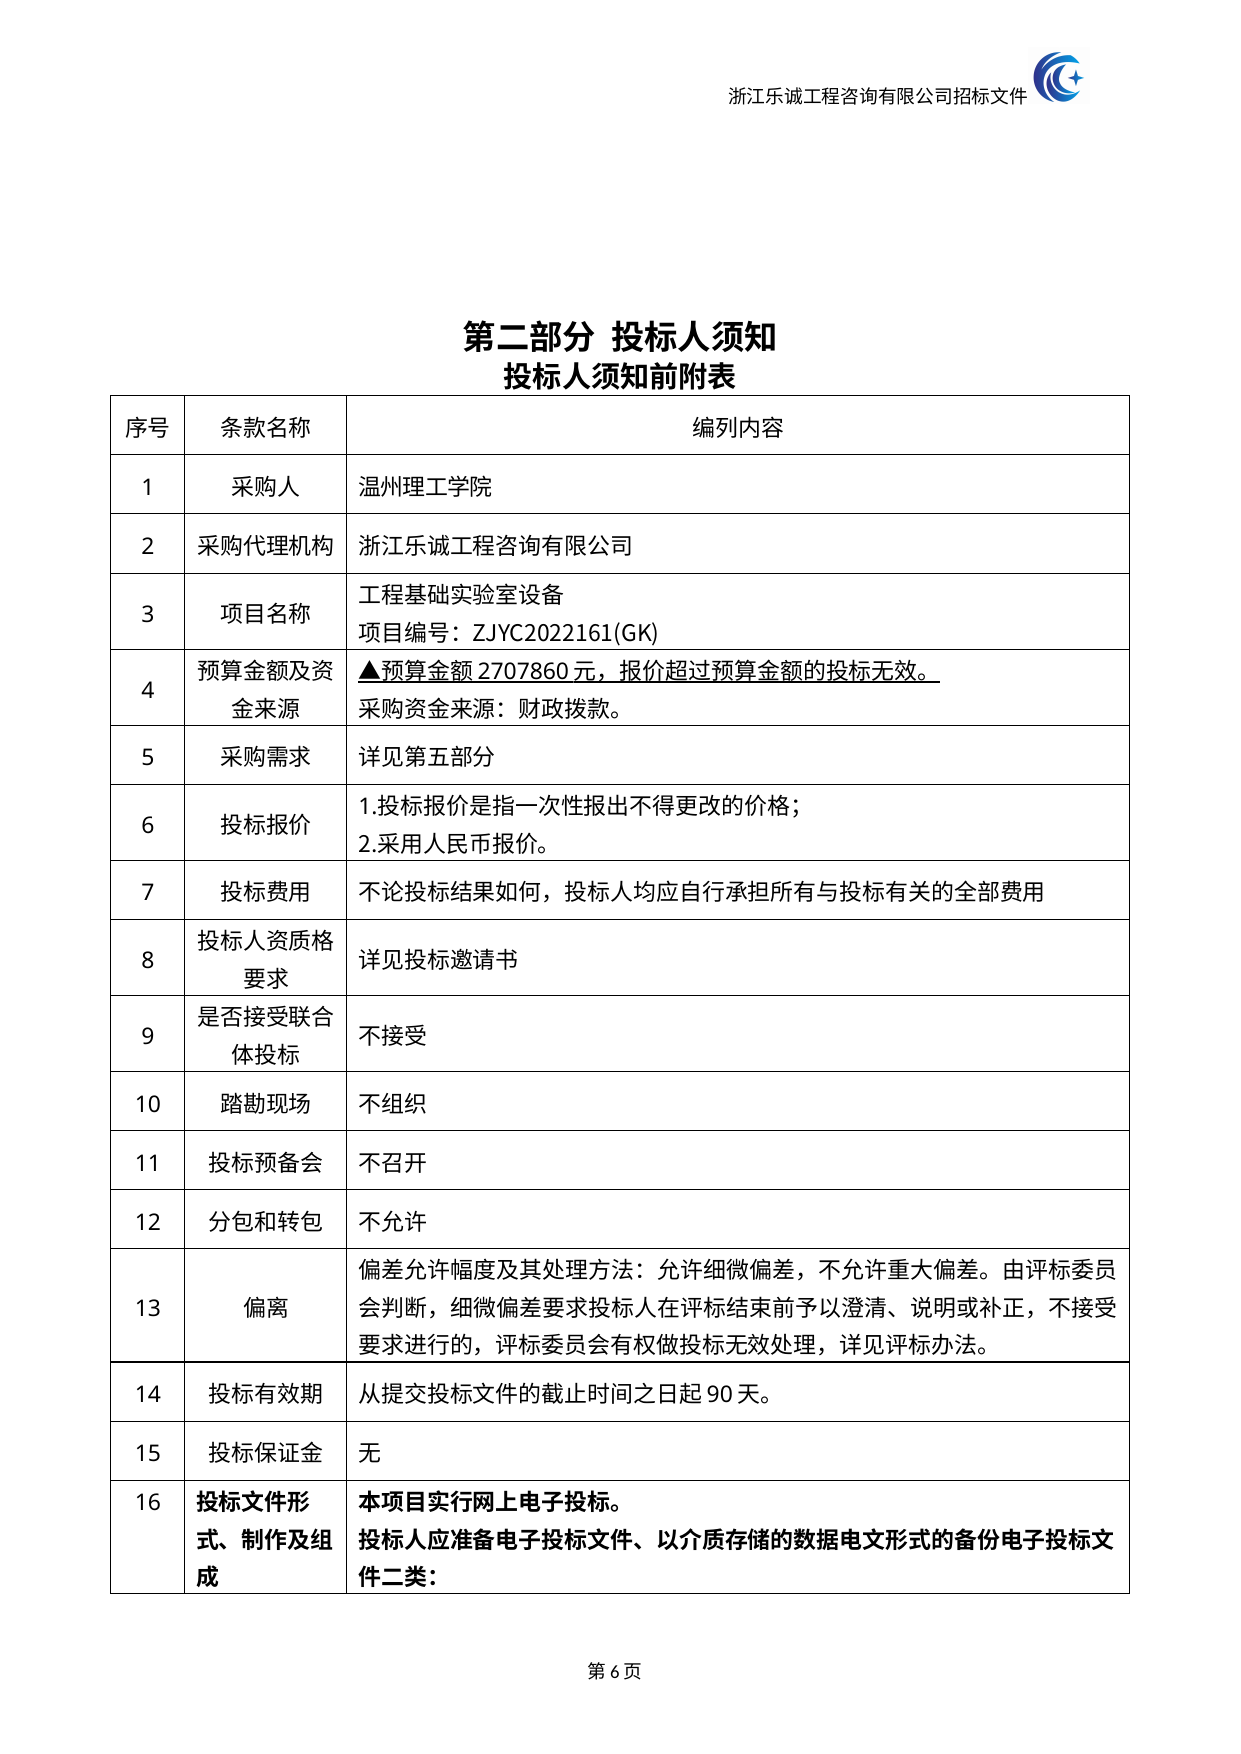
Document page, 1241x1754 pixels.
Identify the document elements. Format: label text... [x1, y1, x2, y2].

table_cell 详见第五部分 [347, 726, 1129, 783]
table_cell ▲预算金额2707860元，报价超过预算金额的投标无效。 采购资金来源：财政拨款。 [347, 650, 1129, 724]
table_cell 15 [111, 1422, 184, 1479]
table_cell 14 [111, 1363, 184, 1421]
table_cell 8 [111, 920, 184, 995]
table_cell 浙江乐诚工程咨询有限公司 [347, 514, 1129, 572]
table_cell 投标预备会 [185, 1131, 346, 1189]
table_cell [347, 1481, 1129, 1593]
table_cell 1.投标报价是指一次性报出不得更改的价格； 2.采用人民币报价。 [347, 785, 1129, 859]
picture [1027, 47, 1091, 104]
text 投标人须知前附表 [112, 358, 1128, 395]
table_cell 是否接受联合体投标 [185, 996, 346, 1071]
table_cell 采购代理机构 [185, 514, 346, 572]
table_cell 采购人 [185, 455, 346, 513]
table_cell 不召开 [347, 1131, 1129, 1189]
table_cell 预算金额及资金来源 [185, 650, 346, 724]
table_cell 投标有效期 [185, 1363, 346, 1421]
table_cell 无 [347, 1422, 1129, 1479]
table_cell 4 [111, 650, 184, 724]
table_cell 13 [111, 1249, 184, 1361]
table_cell 3 [111, 574, 184, 648]
table_cell 投标文件形式、制作及组成 [185, 1481, 346, 1593]
table_cell 工程基础实验室设备 项目编号：ZJYC2022161(GK) [347, 574, 1129, 648]
table_cell 踏勘现场 [185, 1072, 346, 1130]
table_cell 不接受 [347, 996, 1129, 1071]
table_cell 16 [111, 1481, 184, 1593]
table_cell 投标报价 [185, 785, 346, 859]
table_cell 从提交投标文件的截止时间之日起90天。 [347, 1363, 1129, 1421]
table_cell 偏离 [185, 1249, 346, 1361]
table_cell 偏差允许幅度及其处理方法：允许细微偏差，不允许重大偏差。由评标委员会判断，细微偏差要求投标人在评标结束前予以澄清、说明或补正，不接受要求进行的，评标委员会有权做投标无效处理，详见评标办法。 [347, 1249, 1129, 1361]
table_cell 采购需求 [185, 726, 346, 783]
table_cell 7 [111, 861, 184, 919]
table_cell 6 [111, 785, 184, 859]
table_header 编列内容 [347, 396, 1129, 454]
table_cell 投标费用 [185, 861, 346, 919]
table_cell 不允许 [347, 1190, 1129, 1248]
table_cell 5 [111, 726, 184, 783]
table_cell 项目名称 [185, 574, 346, 648]
table_cell 分包和转包 [185, 1190, 346, 1248]
table_cell 不论投标结果如何，投标人均应自行承担所有与投标有关的全部费用 [347, 861, 1129, 919]
table_cell 不组织 [347, 1072, 1129, 1130]
text 第二部分 投标人须知 [112, 316, 1128, 358]
table_cell 详见投标邀请书 [347, 920, 1129, 995]
table_cell 投标保证金 [185, 1422, 346, 1479]
table_cell 9 [111, 996, 184, 1071]
table_cell 11 [111, 1131, 184, 1189]
table_cell 10 [111, 1072, 184, 1130]
table_cell 温州理工学院 [347, 455, 1129, 513]
table_cell 2 [111, 514, 184, 572]
table_header 条款名称 [185, 396, 346, 454]
table_cell 1 [111, 455, 184, 513]
table_cell 投标人资质格要求 [185, 920, 346, 995]
table_cell 12 [111, 1190, 184, 1248]
table_header 序号 [111, 396, 184, 454]
